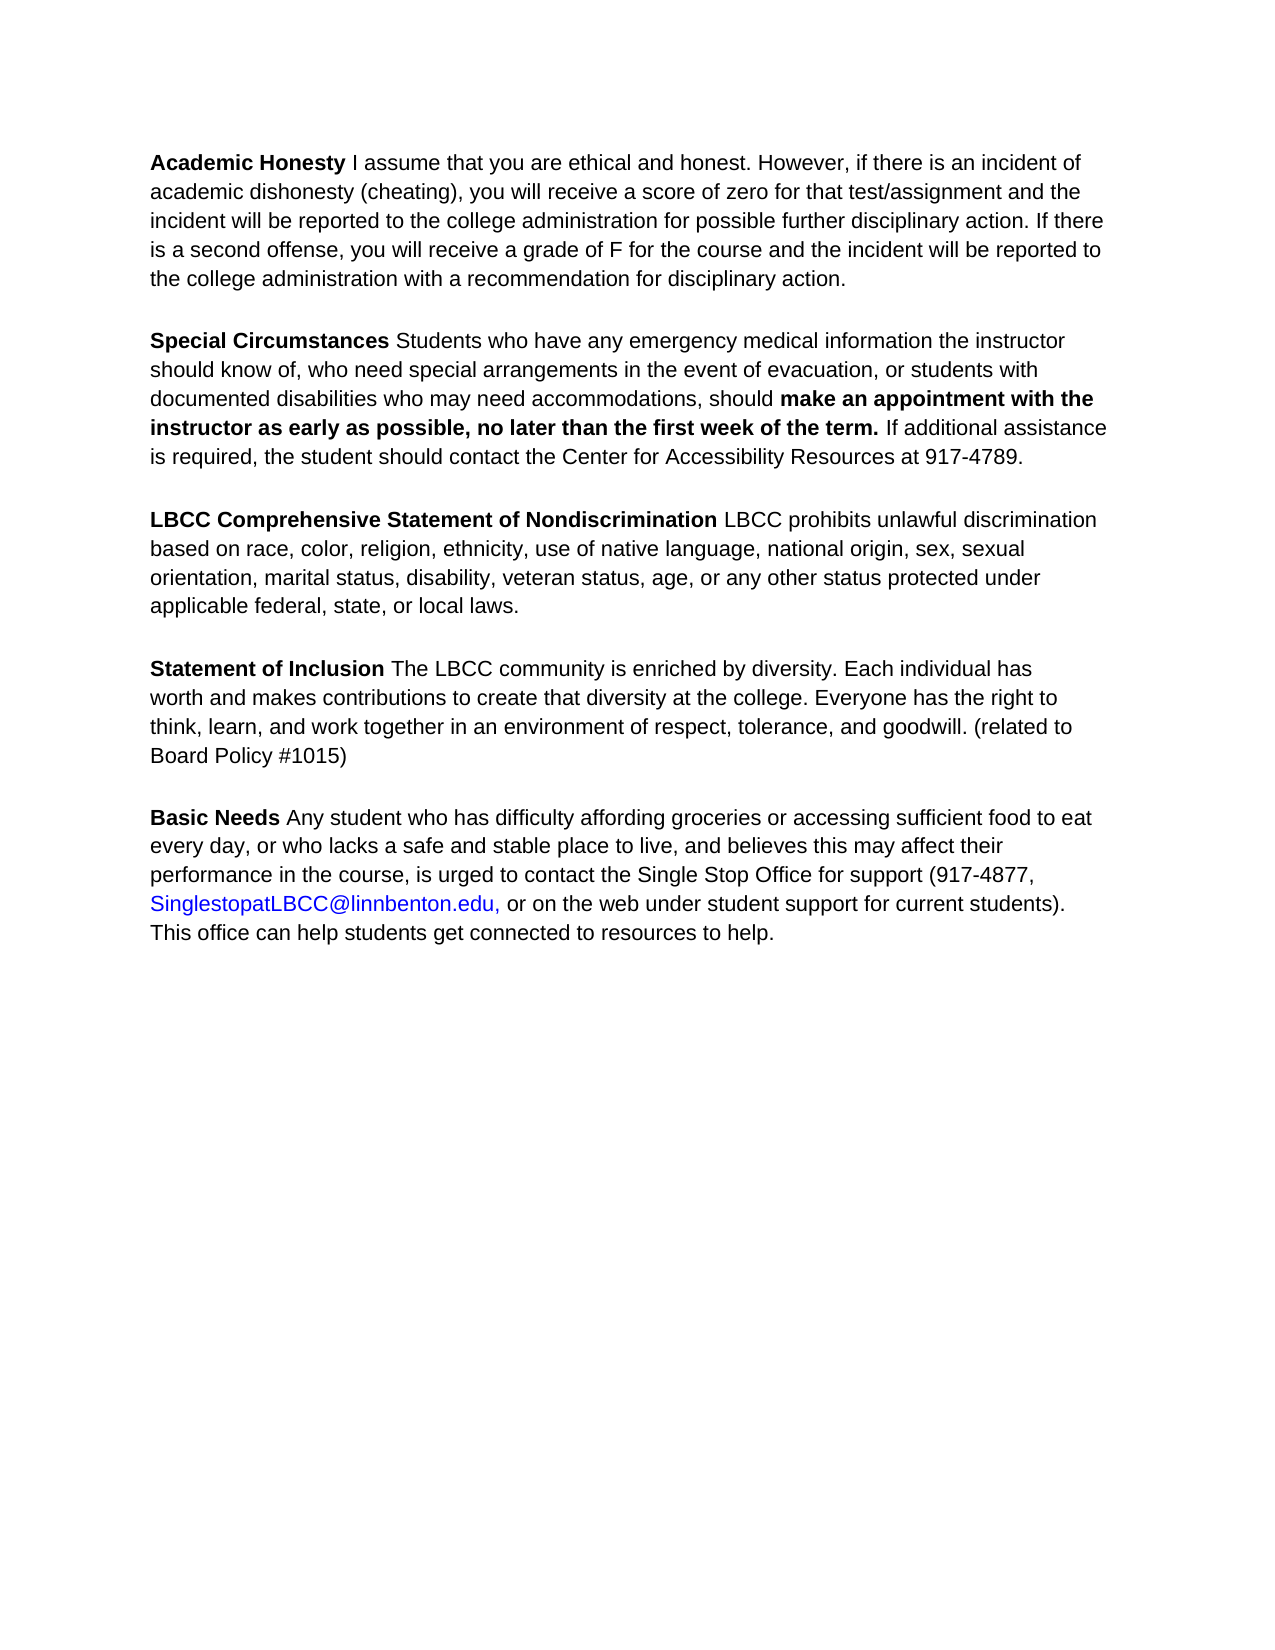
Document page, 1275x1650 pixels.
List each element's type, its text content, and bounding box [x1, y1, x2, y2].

text Academic Honesty I assume that you are ethical and honest. However, if there is an incident of academic dishonesty (cheating), you will receive a score of zero for that test/assignment and the incident will be reported to the college administration for possible further disciplinary action. If there is a second offense, you will receive a grade of F for the course and the incident will be reported to the college administration with a recommendation for disciplinary action. [150, 150, 1112, 291]
text Basic Needs Any student who has difficulty affording groceries or accessing sufficient food to eat every day, or who lacks a safe and stable place to live, and believes this may affect their performance in the course, is urged to contact the Single Stop Office for support (917-4877, SinglestopatLBCC@linnbenton.edu, or on the web under student support for current students). This office can help students get connected to resources to help. [150, 804, 1109, 946]
text Statement of Inclusion The LBCC community is enriched by diversity. Each individual has worth and makes contributions to create that diversity at the college. Everyone has the right to think, learn, and work together in an environment of respect, tolerance, and goodwill. (related to Board Policy #1015) [150, 656, 1089, 768]
text Special Circumstances Students who have any emergency medical information the instructor should know of, who need special arrangements in the event of evacuation, or students with documented disabilities who may need accommodations, should make an appointment with the instructor as early as possible, no later than the first week of the term. If additional assistance is required, the student should contact the Center for Accessibility Resources at 917-4789. [150, 328, 1122, 469]
text LBCC Comprehensive Statement of Nondiscrimination LBCC prohibits unlawful discrimination based on race, color, religion, ethnicity, use of native language, national origin, sex, sexual orientation, marital status, disability, veteran status, age, or any other status protected under applicable federal, state, or local laws. [150, 506, 1103, 618]
